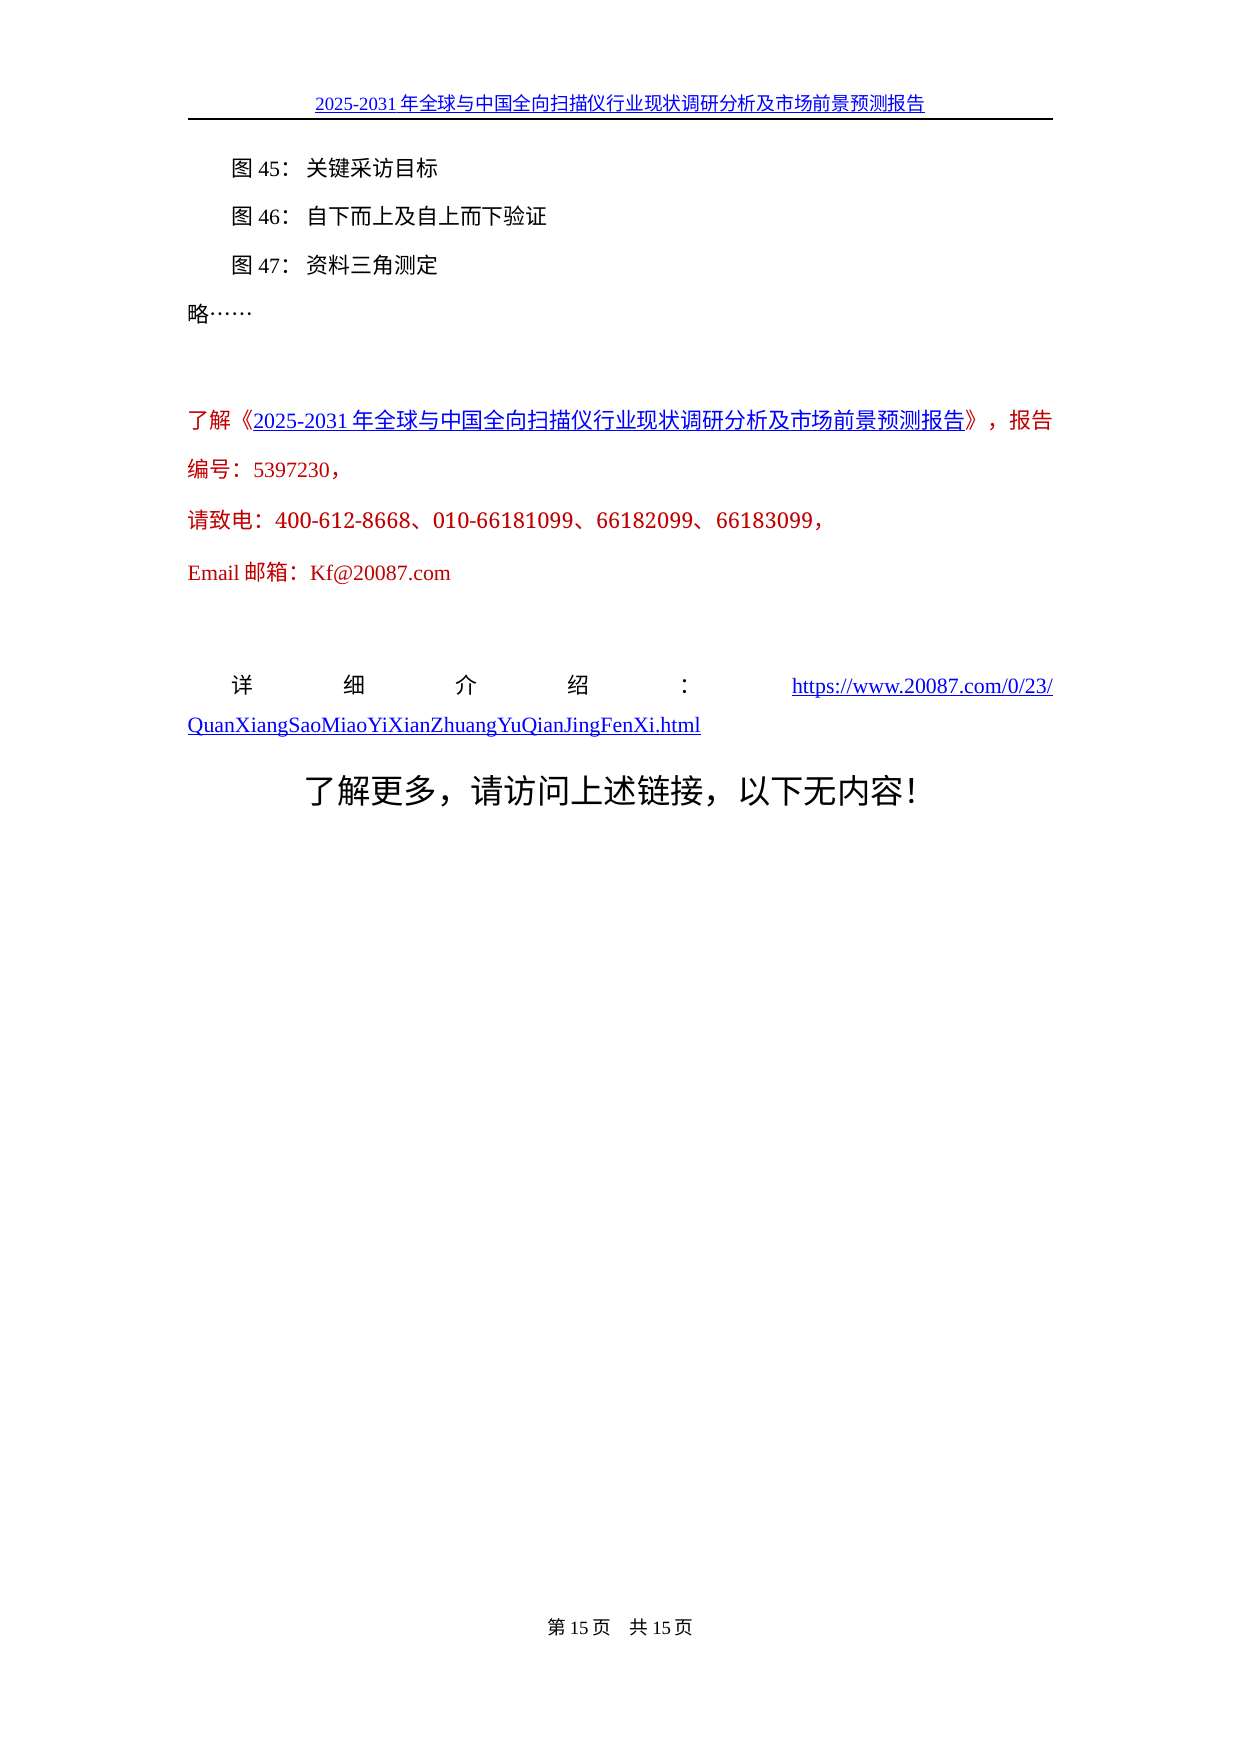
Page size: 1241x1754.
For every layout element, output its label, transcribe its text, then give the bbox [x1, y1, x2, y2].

text Email邮箱：Kf@20087.com [187, 555, 1053, 587]
text 了解《2025-2031年全球与中国全向扫描仪行业现状调研分析及市场前景预测报告》，报告编号：5397230， [187, 403, 1053, 484]
title 了解更多，请访问上述链接，以下无内容！ [187, 757, 1053, 822]
text 详细介绍：https://www.20087.com/0/23/QuanXiangSaoMiaoYiXianZhuangYuQianJingFenXi.html [187, 668, 1053, 741]
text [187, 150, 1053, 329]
text 请致电：400-612-8668、010-66181099、66182099、66183099， [187, 503, 1053, 536]
